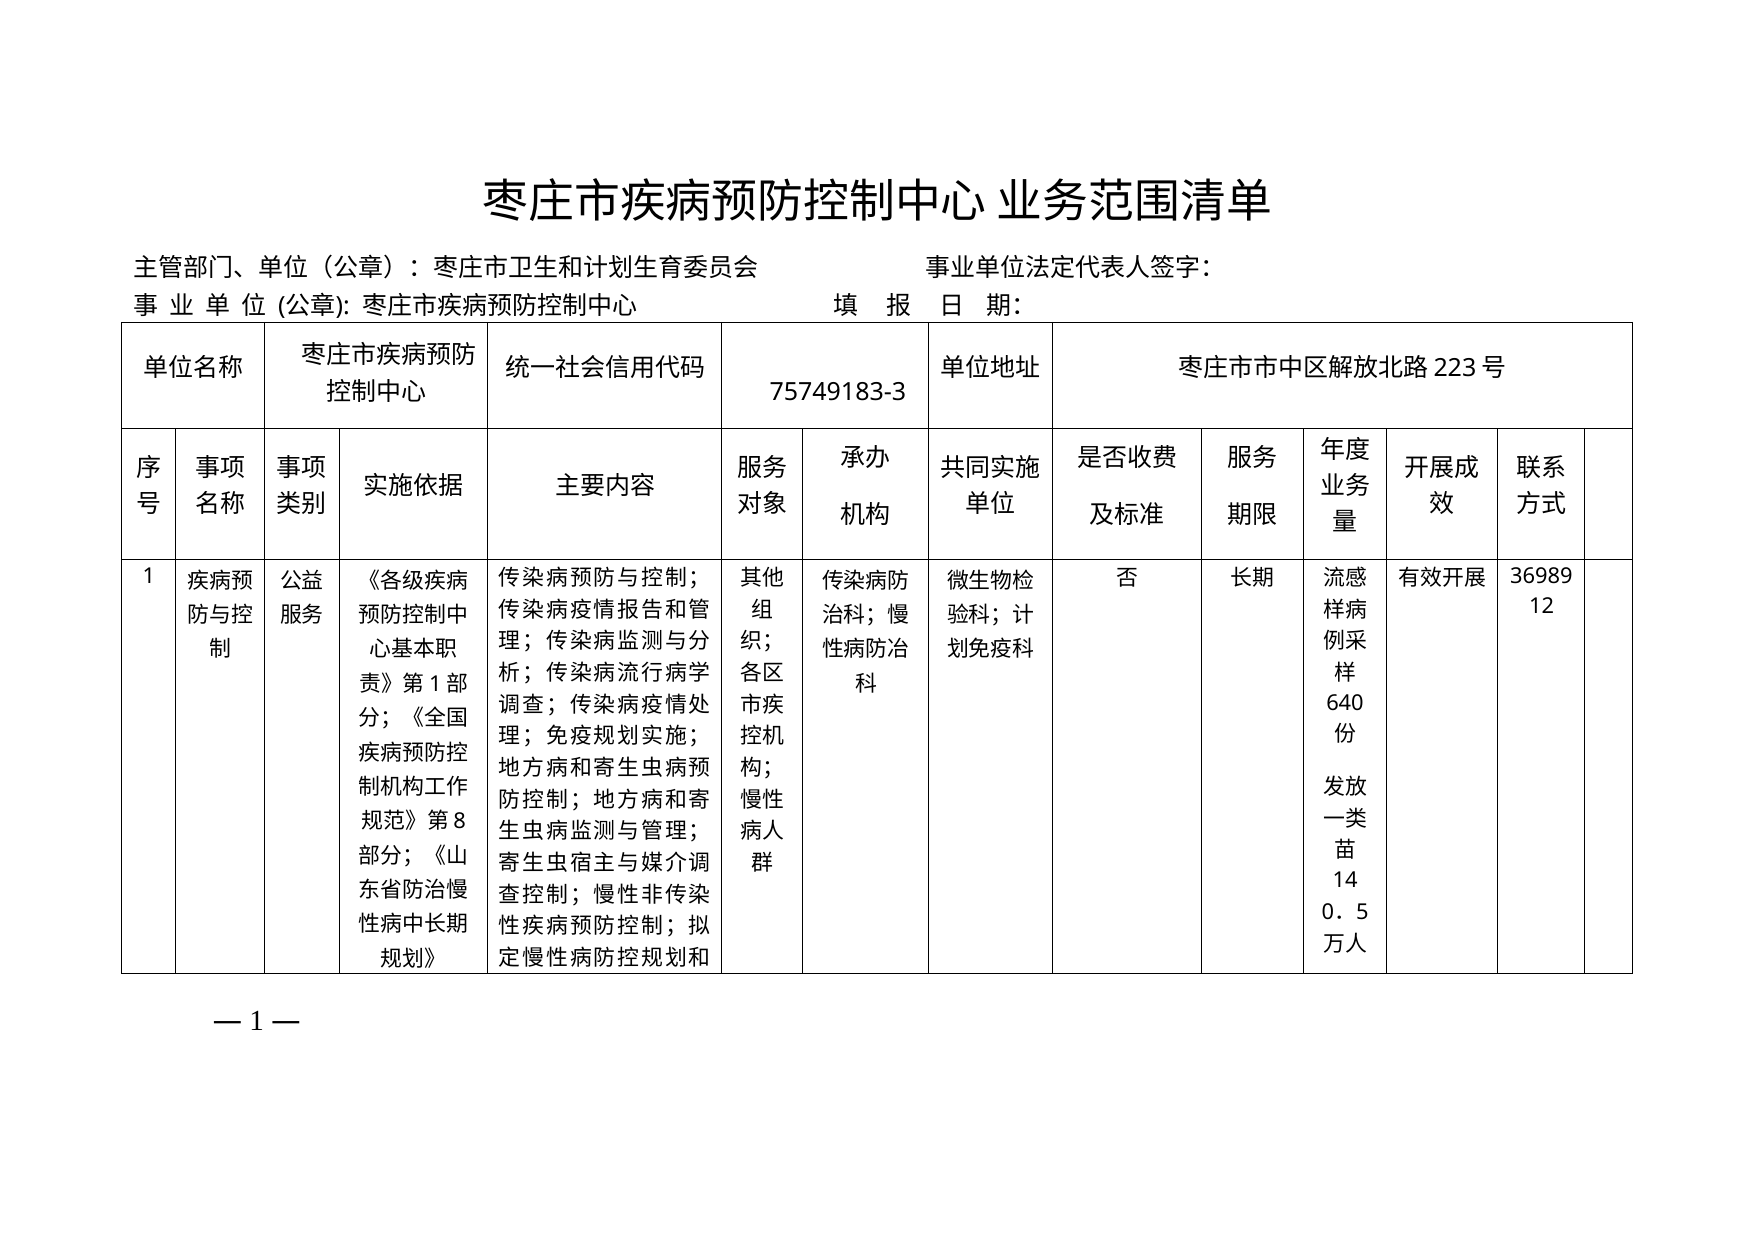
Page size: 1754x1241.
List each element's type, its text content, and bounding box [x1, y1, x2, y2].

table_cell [1304, 560, 1386, 972]
table_cell 年度业务量 [1304, 429, 1386, 559]
table_cell 3698912 [1498, 560, 1584, 972]
table_cell 单位名称 [122, 323, 264, 428]
table_cell 是否收费 及标准 [1053, 429, 1201, 559]
table_cell 统一社会信用代码 [488, 323, 721, 428]
table_cell 承办 机构 [803, 429, 928, 559]
table_cell 序号 [122, 429, 175, 559]
table_cell 公益服务 [265, 560, 339, 972]
table_cell 微生物检验科；计划免疫科 [929, 560, 1052, 972]
table_cell [1585, 560, 1632, 972]
table_cell 单位地址 [929, 323, 1052, 428]
table_cell 联系方式 [1498, 429, 1584, 559]
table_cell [340, 560, 487, 972]
table_cell 其他组织；各区市疾控机构；慢性病人群 [722, 560, 802, 972]
table_cell 枣庄市疾病预防控制中心 [265, 323, 487, 428]
table_cell 主管部门、单位（公章）：枣庄市卫生和计划生育委员会 事业单位法定代表人签字： 事 业 单 位 (公章): 枣庄市疾病预防控制中心 填 报 日 期： [122, 247, 1632, 322]
table_cell 开展成效 [1387, 429, 1497, 559]
table_cell 疾病预防与控制 [176, 560, 264, 972]
table_cell 有效开展 [1387, 560, 1497, 972]
table_cell 长期 [1202, 560, 1303, 972]
table_cell 事项 名称 [176, 429, 264, 559]
table_cell 服务对象 [722, 429, 802, 559]
table_cell 主要内容 [488, 429, 721, 559]
table_cell 事项类别 [265, 429, 339, 559]
table_cell 75749183-3 [722, 323, 928, 428]
table_cell 实施依据 [340, 429, 487, 559]
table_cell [488, 560, 721, 972]
table_cell 传染病防治科；慢性病防冶科 [803, 560, 928, 972]
table_cell 共同实施单位 [929, 429, 1052, 559]
table_cell 否 [1053, 560, 1201, 972]
table_cell 服务 期限 [1202, 429, 1303, 559]
table_cell 1 [122, 560, 175, 972]
table_header 枣庄市疾病预防控制中心 业务范围清单 [122, 172, 1632, 247]
table_cell 枣庄市市中区解放北路223号 [1053, 323, 1632, 428]
table_cell [1585, 429, 1632, 559]
